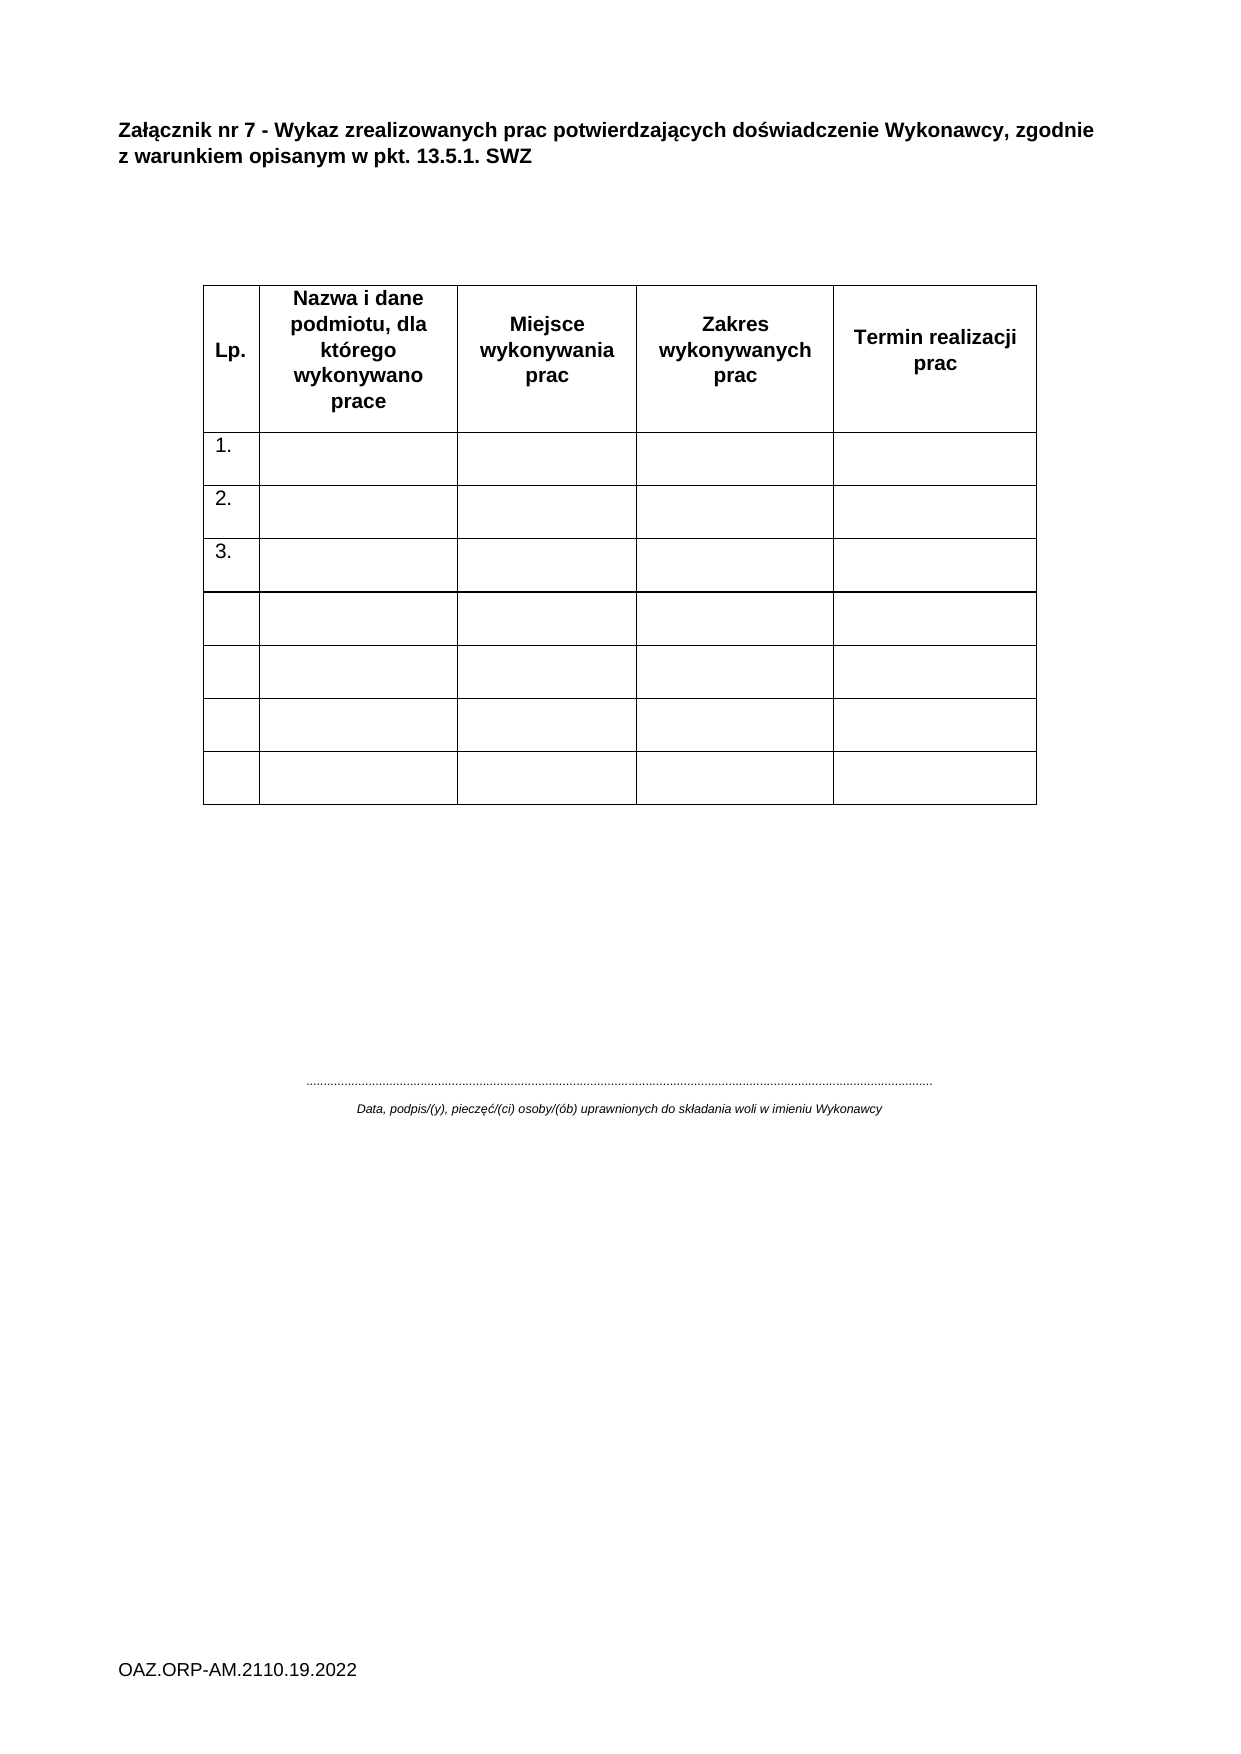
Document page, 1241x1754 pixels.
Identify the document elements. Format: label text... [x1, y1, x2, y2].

table_cell [260, 593, 457, 645]
table_header Zakres wykonywanych prac [637, 286, 833, 432]
table_cell [637, 752, 833, 804]
table_cell 3. [204, 539, 259, 591]
table_cell [637, 593, 833, 645]
table_cell [458, 539, 636, 591]
table_cell [204, 699, 259, 751]
table_cell [458, 593, 636, 645]
table_cell [458, 699, 636, 751]
table_cell [260, 433, 457, 485]
table_cell [204, 752, 259, 804]
table_cell [260, 539, 457, 591]
table_cell [637, 433, 833, 485]
table_cell [834, 752, 1036, 804]
text Data, podpis/(y), pieczęć/(ci) osoby/(ób) uprawnionych do składania woli w imieniu Wykonawcy [118, 1102, 1122, 1117]
table_cell [260, 699, 457, 751]
table_cell [458, 486, 636, 538]
table_cell [260, 486, 457, 538]
table_cell [834, 486, 1036, 538]
table_cell [637, 486, 833, 538]
table_cell [204, 646, 259, 698]
text Załącznik nr 7 - Wykaz zrealizowanych prac potwierdzających doświadczenie Wykonawcy, zgodnie z warunkiem opisanym w pkt. 13.5.1. SWZ [118, 118, 1122, 168]
table_cell [260, 646, 457, 698]
table_header Miejsce wykonywania prac [458, 286, 636, 432]
table_cell [637, 646, 833, 698]
table_cell [834, 539, 1036, 591]
table_cell [260, 752, 457, 804]
table_header Nazwa i dane podmiotu, dla którego wykonywano prace [260, 286, 457, 432]
table_cell [637, 699, 833, 751]
table_header Lp. [204, 286, 259, 432]
table_cell 1. [204, 433, 259, 485]
table_header Termin realizacji prac [834, 286, 1036, 432]
table_cell [834, 433, 1036, 485]
table_cell 2. [204, 486, 259, 538]
table_cell [834, 699, 1036, 751]
table_cell [458, 646, 636, 698]
table_cell [834, 646, 1036, 698]
text ..................................................................................................................................................................................... [118, 1073, 1122, 1088]
table_cell [458, 752, 636, 804]
table_cell [458, 433, 636, 485]
table_cell [637, 539, 833, 591]
table_cell [834, 593, 1036, 645]
table_cell [204, 593, 259, 645]
